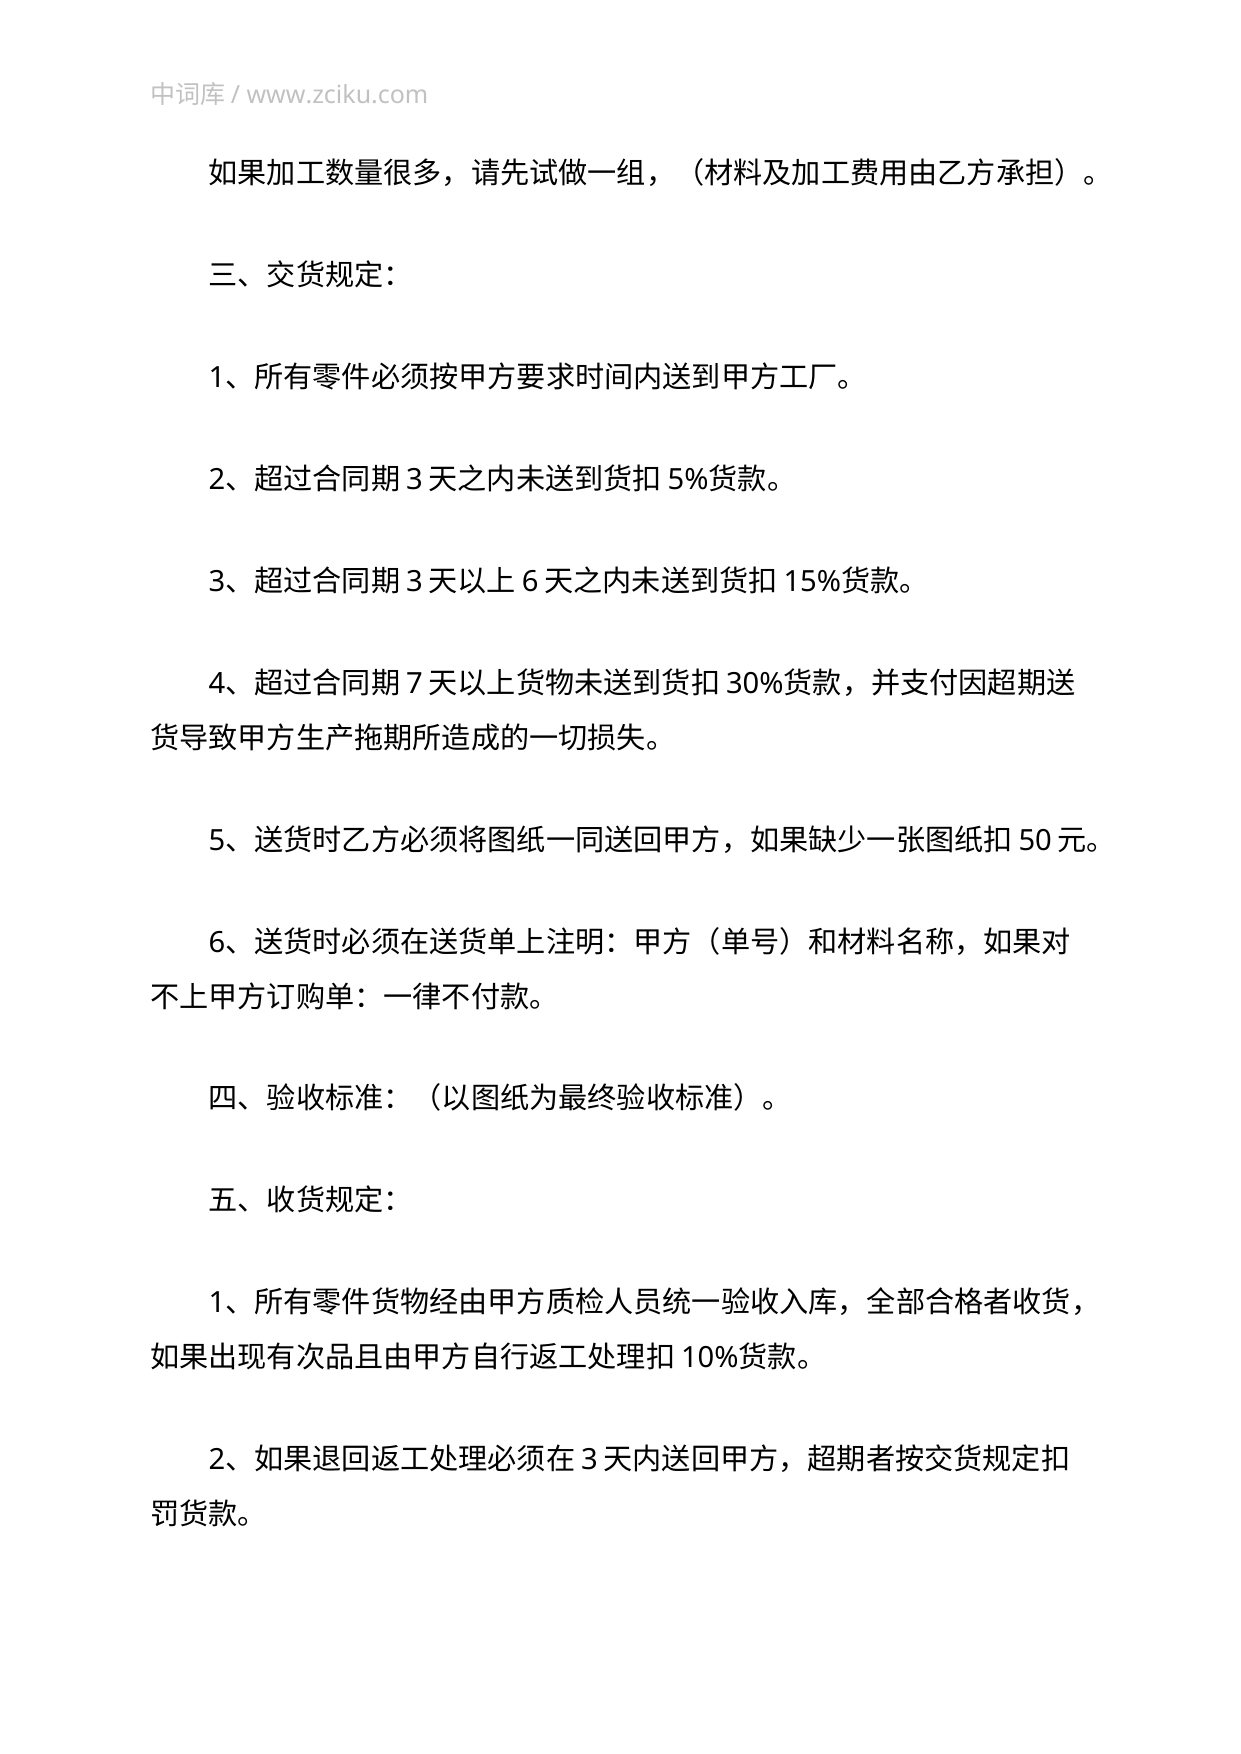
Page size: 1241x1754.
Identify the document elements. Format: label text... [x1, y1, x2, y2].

text 5、送货时乙方必须将图纸一同送回甲方，如果缺少一张图纸扣50元。 [150, 816, 1090, 859]
text 2、如果退回返工处理必须在3天内送回甲方，超期者按交货规定扣罚货款。 [150, 1436, 1090, 1533]
text 五、收货规定： [150, 1177, 1090, 1219]
text 2、超过合同期3天之内未送到货扣5%货款。 [150, 456, 1090, 498]
text 1、所有零件货物经由甲方质检人员统一验收入库，全部合格者收货，如果出现有次品且由甲方自行返工处理扣10%货款。 [150, 1278, 1090, 1376]
text 6、送货时必须在送货单上注明：甲方（单号）和材料名称，如果对不上甲方订购单：一律不付款。 [150, 918, 1090, 1016]
text 四、验收标准：（以图纸为最终验收标准）。 [150, 1075, 1090, 1117]
text 三、交货规定： [150, 252, 1090, 294]
text 3、超过合同期3天以上6天之内未送到货扣15%货款。 [150, 557, 1090, 600]
text 4、超过合同期7天以上货物未送到货扣30%货款，并支付因超期送货导致甲方生产拖期所造成的一切损失。 [150, 659, 1090, 757]
text 1、所有零件必须按甲方要求时间内送到甲方工厂。 [150, 353, 1090, 396]
text 如果加工数量很多，请先试做一组，（材料及加工费用由乙方承担）。 [150, 150, 1090, 192]
